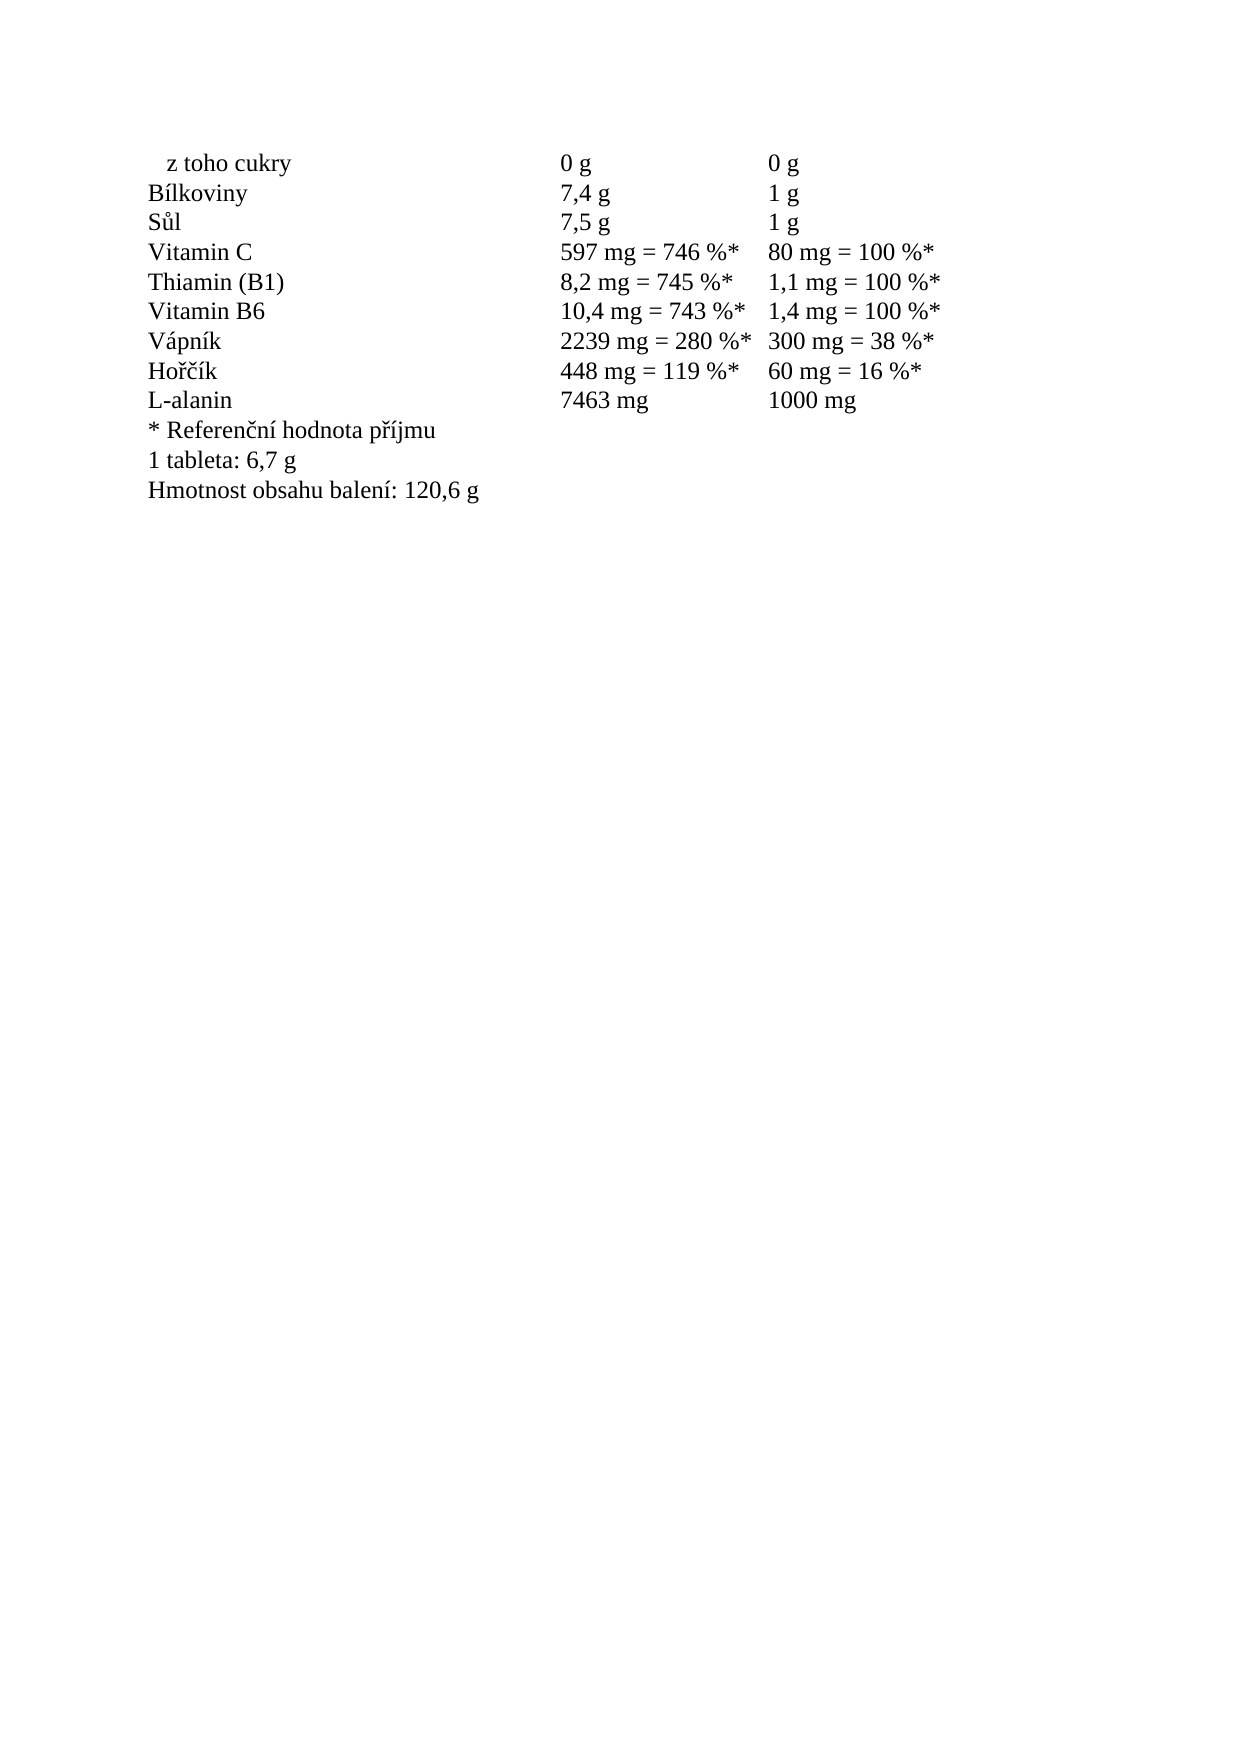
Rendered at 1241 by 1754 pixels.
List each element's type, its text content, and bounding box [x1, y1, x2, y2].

table_cell 0 g [560, 148, 768, 177]
table_cell Bílkoviny [148, 177, 560, 207]
table_cell 448 mg = 119 %* [560, 355, 768, 385]
table_cell Hořčík [148, 355, 560, 385]
table_cell L-alanin [148, 385, 560, 415]
table_cell 0 g [768, 148, 974, 177]
table_cell 300 mg = 38 %* [768, 326, 974, 355]
table_cell Vápník [148, 326, 560, 355]
table_cell 1,4 mg = 100 %* [768, 296, 974, 326]
table_cell 7,4 g [560, 177, 768, 207]
table_cell 10,4 mg = 743 %* [560, 296, 768, 326]
table_cell 8,2 mg = 745 %* [560, 266, 768, 296]
table_cell Hmotnost obsahu balení: 120,6 g [148, 474, 974, 505]
table_cell 1000 mg [768, 385, 974, 415]
table_cell 60 mg = 16 %* [768, 355, 974, 385]
table_cell z toho cukry [148, 148, 560, 177]
table_cell 2239 mg = 280 %* [560, 326, 768, 355]
table_cell 1 g [768, 177, 974, 207]
table_cell Vitamin B6 [148, 296, 560, 326]
table_cell Vitamin C [148, 237, 560, 266]
table_cell 7463 mg [560, 385, 768, 415]
table_cell 80 mg = 100 %* [768, 237, 974, 266]
table_cell Sůl [148, 207, 560, 237]
table_cell Thiamin (B1) [148, 266, 560, 296]
table_cell 7,5 g [560, 207, 768, 237]
table_cell 597 mg = 746 %* [560, 237, 768, 266]
table_cell 1,1 mg = 100 %* [768, 266, 974, 296]
table_cell * Referenční hodnota příjmu [148, 415, 974, 444]
table_cell 1 g [768, 207, 974, 237]
table_cell 1 tableta: 6,7 g [148, 445, 974, 474]
